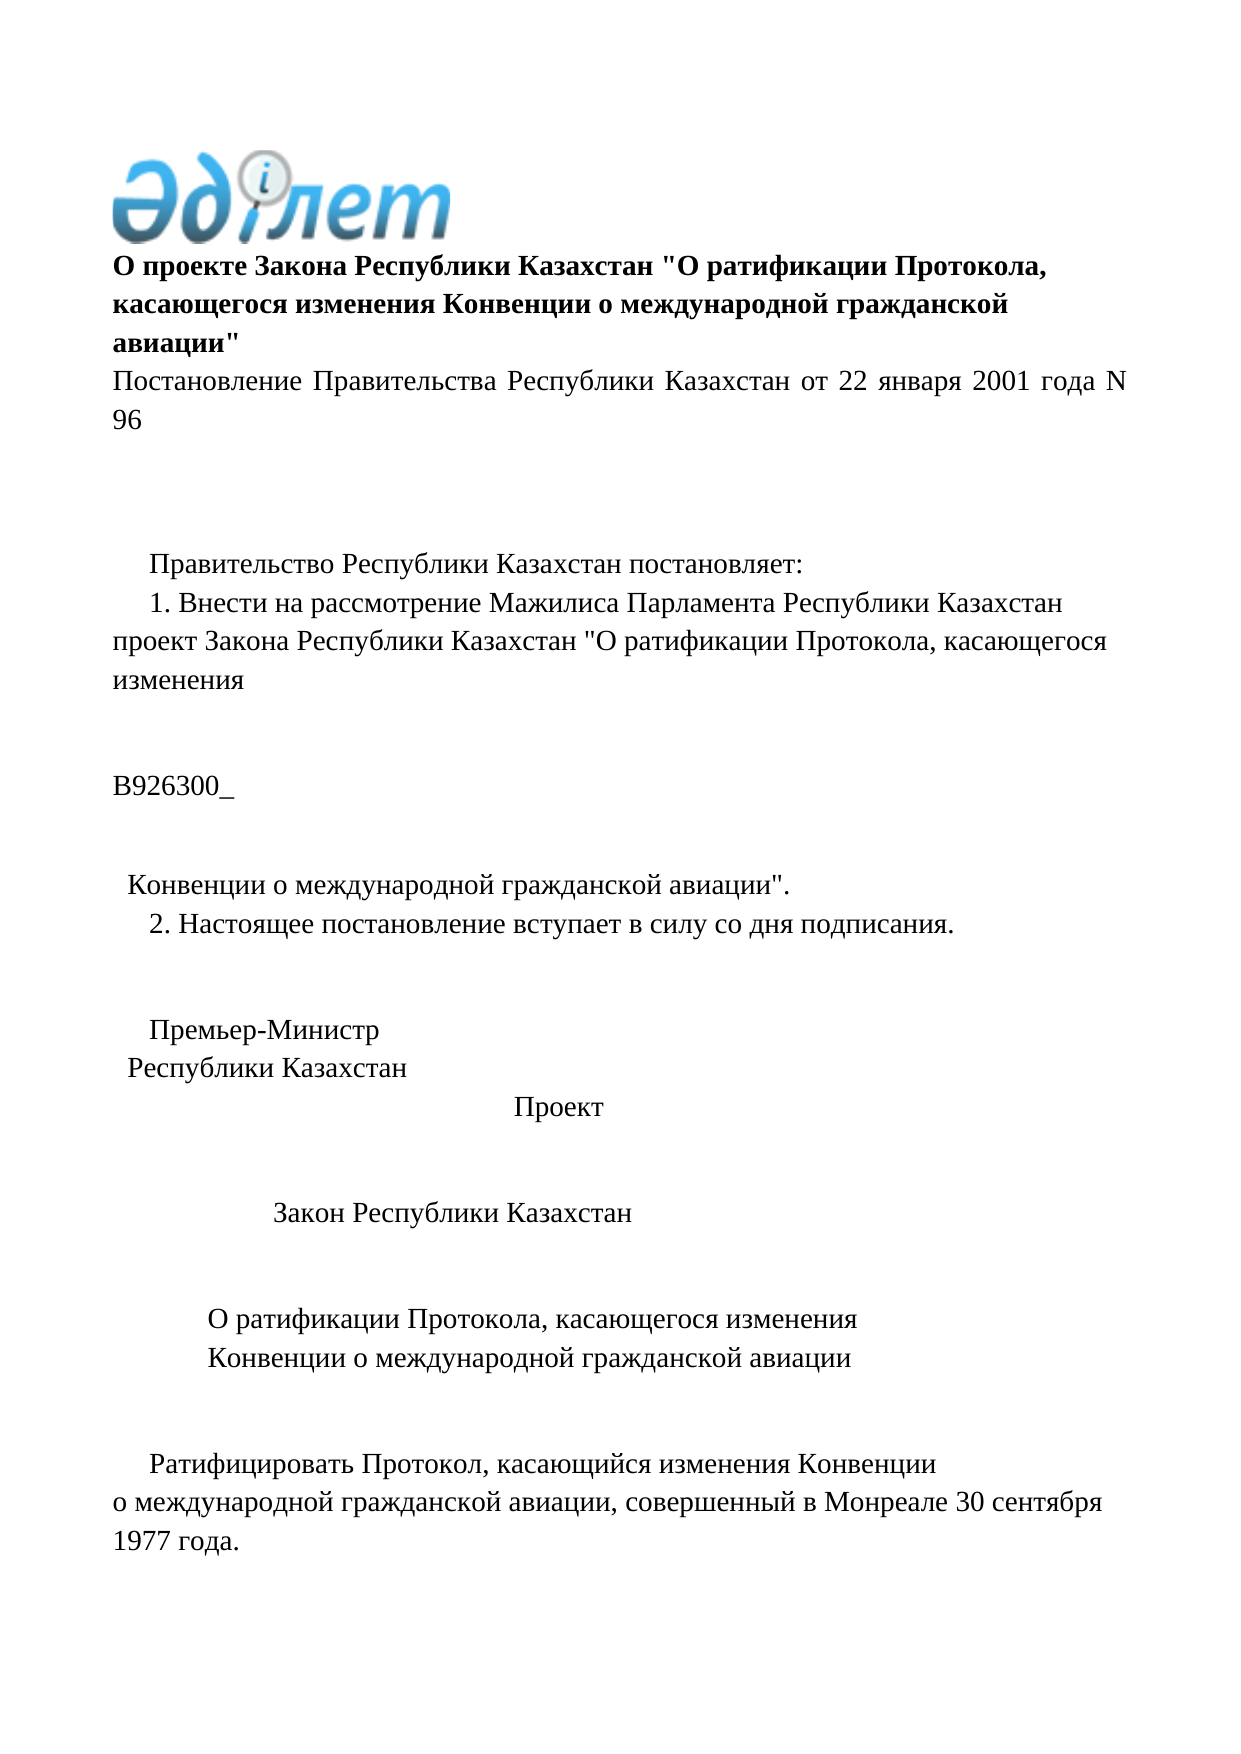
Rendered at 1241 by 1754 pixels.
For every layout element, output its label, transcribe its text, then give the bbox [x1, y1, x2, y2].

text проект Закона Республики Казахстан "О ратификации Протокола, касающегося [112, 623, 1128, 657]
text Конвенции о международной гражданской авиации". [112, 867, 1128, 901]
text Правительство Республики Казахстан постановляет: [112, 546, 1128, 580]
text B926300_ [112, 768, 1128, 802]
text О ратификации Протокола, касающегося изменения [112, 1301, 1128, 1335]
text Проект [112, 1089, 1128, 1122]
picture [112, 150, 451, 244]
text 1977 года. [112, 1523, 1128, 1557]
text Ратифицировать Протокол, касающийся изменения Конвенции [112, 1446, 1128, 1479]
text Премьер-Министр [112, 1012, 1128, 1045]
text 2. Настоящее постановление вступает в силу со дня подписания. [112, 906, 1128, 939]
text О проекте Закона Республики Казахстан "О ратификации Протокола, касающегося изменения Конвенции о международной гражданской авиации" [112, 248, 1128, 358]
text изменения [112, 662, 1128, 696]
text о международной гражданской авиации, совершенный в Монреале 30 сентября [112, 1484, 1128, 1518]
text Закон Республики Казахстан [112, 1195, 1128, 1229]
text Постановление Правительства Республики Казахстан от 22 января 2001 года N 96 [112, 363, 1128, 435]
text 1. Внести на рассмотрение Мажилиса Парламента Республики Казахстан [112, 585, 1128, 618]
text Конвенции о международной гражданской авиации [112, 1340, 1128, 1373]
text Республики Казахстан [112, 1050, 1128, 1084]
